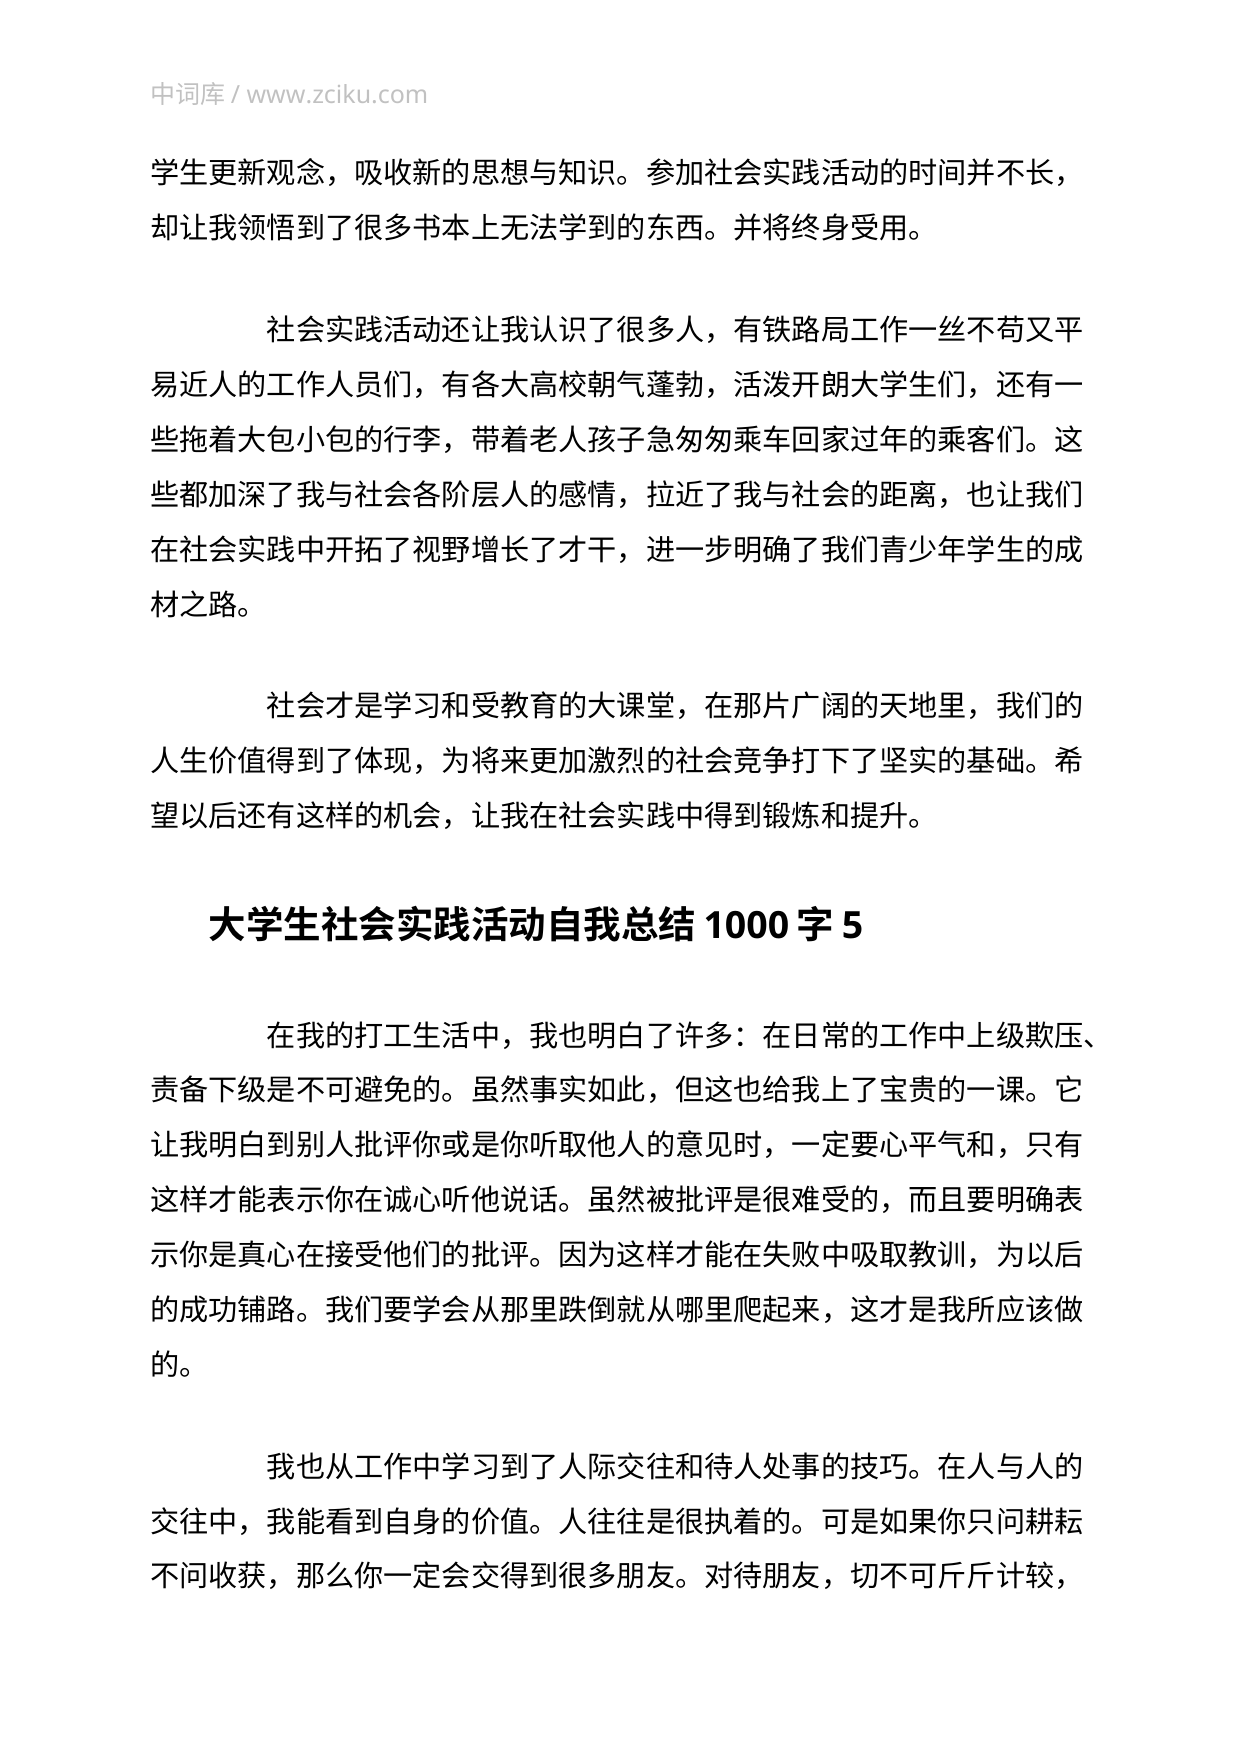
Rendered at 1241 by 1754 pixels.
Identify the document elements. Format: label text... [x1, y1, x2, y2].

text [150, 1443, 1090, 1595]
text 社会实践活动还让我认识了很多人，有铁路局工作一丝不苟又平易近人的工作人员们，有各大高校朝气蓬勃，活泼开朗大学生们，还有一些拖着大包小包的行李，带着老人孩子急匆匆乘车回家过年的乘客们。这些都加深了我与社会各阶层人的感情，拉近了我与社会的距离，也让我们在社会实践中开拓了视野增长了才干，进一步明确了我们青少年学生的成材之路。 [150, 307, 1090, 623]
text 在我的打工生活中，我也明白了许多：在日常的工作中上级欺压、责备下级是不可避免的。虽然事实如此，但这也给我上了宝贵的一课。它让我明白到别人批评你或是你听取他人的意见时，一定要心平气和，只有这样才能表示你在诚心听他说话。虽然被批评是很难受的，而且要明确表示你是真心在接受他们的批评。因为这样才能在失败中吸取教训，为以后的成功铺路。我们要学会从那里跌倒就从哪里爬起来，这才是我所应该做的。 [150, 1012, 1090, 1384]
text 大学生社会实践活动自我总结1000字5 [150, 894, 1090, 949]
text 社会才是学习和受教育的大课堂，在那片广阔的天地里，我们的人生价值得到了体现，为将来更加激烈的社会竞争打下了坚实的基础。希望以后还有这样的机会，让我在社会实践中得到锻炼和提升。 [150, 683, 1090, 835]
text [150, 150, 1090, 247]
